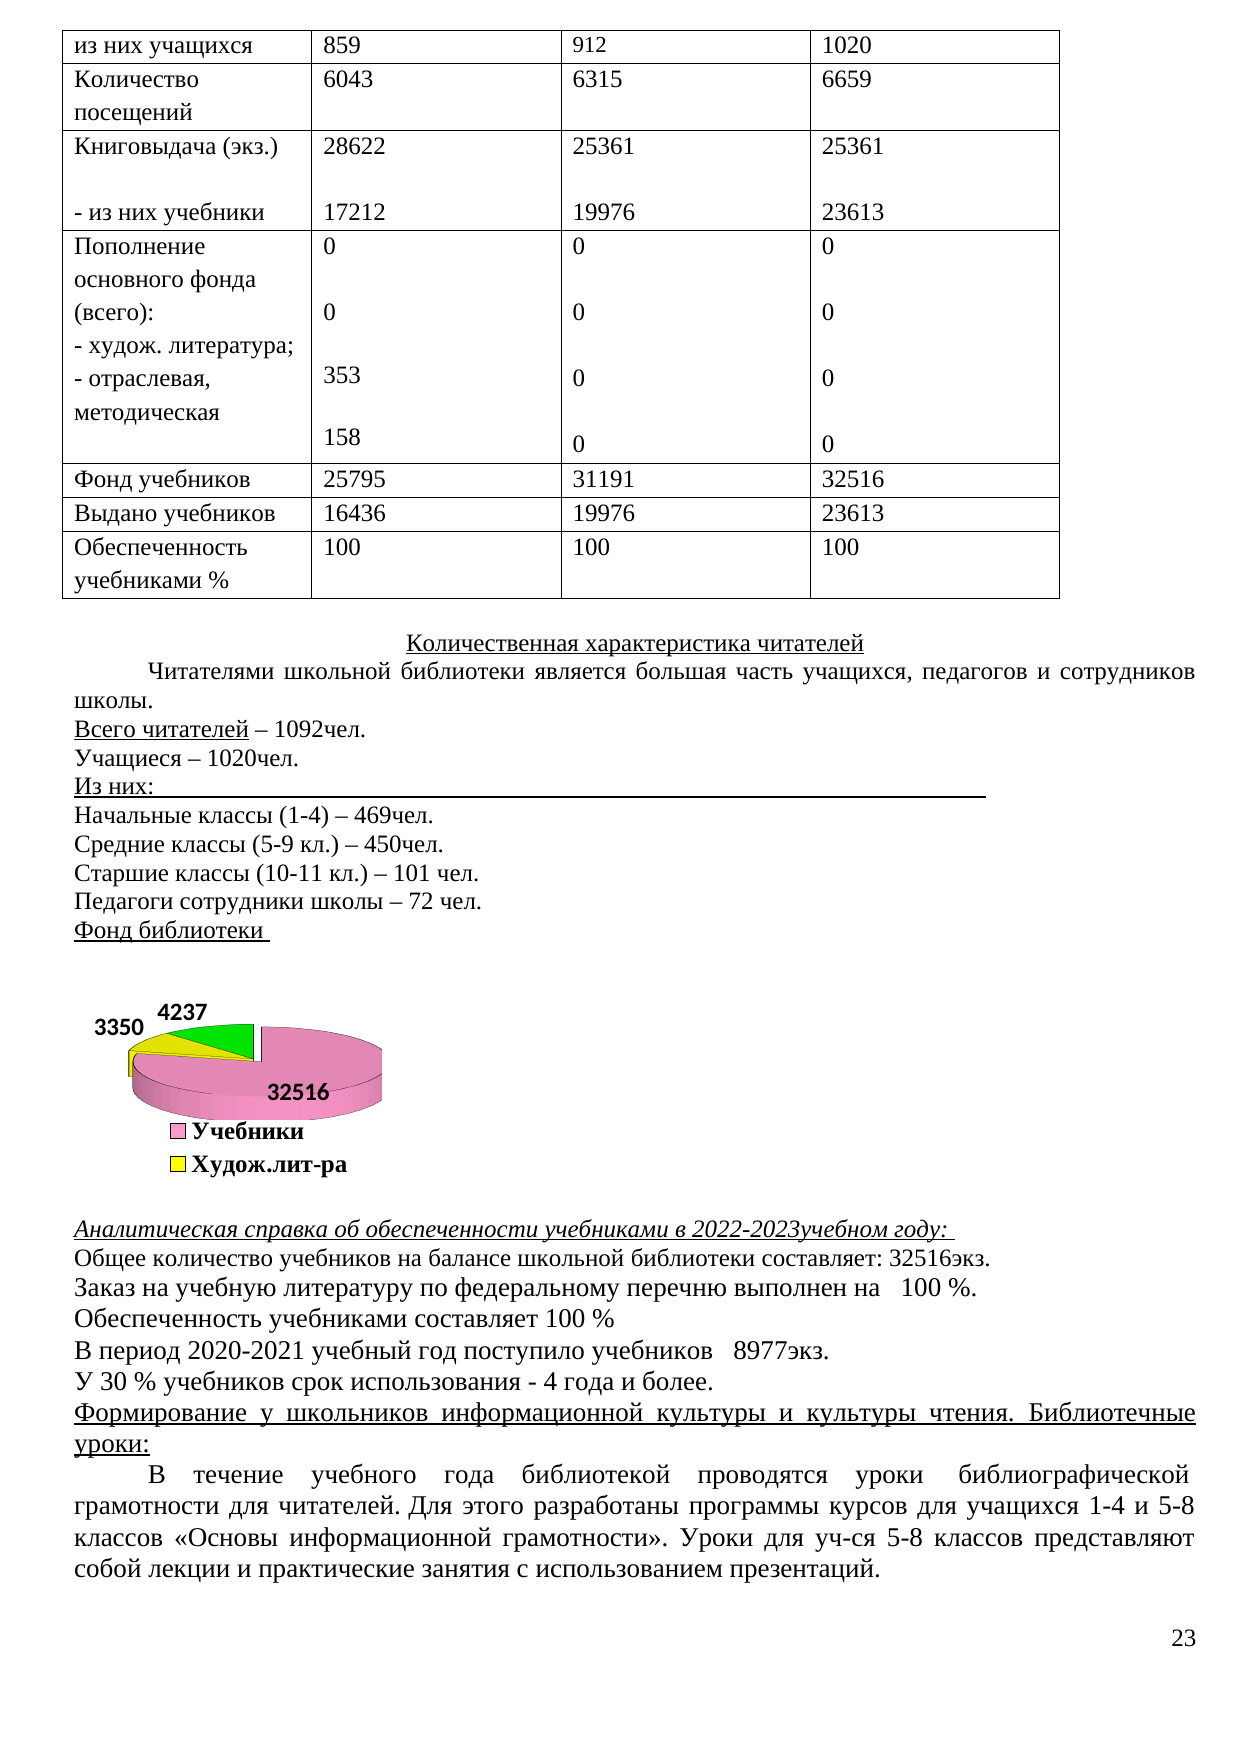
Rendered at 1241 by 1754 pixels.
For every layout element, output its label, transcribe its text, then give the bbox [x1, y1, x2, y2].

text В течение учебного года библиотекой проводятся уроки библиографической грамотности для читателей. Для этого разработаны программы курсов для учащихся 1-4 и 5-8 классов «Основы информационной грамотности». Уроки для уч-ся 5-8 классов представляют собой лекции и практические занятия с использованием презентаций. [74, 1458, 1196, 1583]
table_cell 0 0 0 0 [811, 231, 1059, 463]
text У 30 % учебников срок использования - 4 года и более. [74, 1365, 1196, 1396]
text Обеспеченность учебниками составляет 100 % [74, 1303, 1196, 1334]
table_cell 1092 1020 [811, 31, 1059, 63]
table_cell Фонд учебников [63, 464, 311, 497]
table_cell 25795 [312, 464, 561, 497]
list Фонд библиотеки [74, 915, 1196, 944]
text В период 2020-2021 учебный год поступило учебников 8977экз. [74, 1334, 1196, 1365]
table_cell 31191 [562, 464, 810, 497]
list Количественная характеристика читателей [74, 628, 1196, 656]
list Старшие классы (10-11 кл.) – 101 чел. [74, 858, 1196, 886]
text Формирование у школьников информационной культуры и культуры чтения. Библиотечные уроки: [74, 1425, 1196, 1458]
table_cell 25361 23613 [811, 131, 1059, 230]
table_cell 23613 [811, 498, 1059, 531]
table_cell 100 [312, 532, 561, 598]
list Всего читателей – 1092чел. [74, 714, 1196, 743]
table_cell 16436 [312, 498, 561, 531]
table_cell Количество посещений [63, 64, 311, 130]
table_cell 6315 [562, 64, 810, 130]
table_cell 6659 [811, 64, 1059, 130]
list Педагоги сотрудники школы – 72 чел. [74, 886, 1196, 915]
table_cell 25361 19976 [562, 131, 810, 230]
list Читателями школьной библиотеки является большая часть учащихся, педагогов и сотрудников школы. [74, 656, 1196, 714]
table_cell 0 0 0 0 [562, 231, 810, 463]
table_cell Пополнение основного фонда (всего): - худож. литература; - отраслевая, методическая [63, 231, 311, 463]
list Начальные классы (1-4) – 469чел. [74, 800, 1196, 829]
table_cell Книговыдача (экз.) - из них учебники [63, 131, 311, 230]
table_cell 19976 [562, 498, 810, 531]
table_cell Обеспеченность учебниками % [63, 532, 311, 598]
table_cell 100 [562, 532, 810, 598]
table_cell 985 912 [562, 31, 810, 63]
list Средние классы (5-9 кл.) – 450чел. [74, 829, 1196, 858]
table_cell 6043 [312, 64, 561, 130]
table_cell 32516 [811, 464, 1059, 497]
text Заказ на учебную литературу по федеральному перечню выполнен на 100 %. [74, 1271, 1196, 1303]
table_cell 100 [811, 532, 1059, 598]
text Формирование у школьников информационной культуры и культуры чтения. Библиотечные уроки: [74, 1396, 1196, 1423]
text Общее количество учебников на балансе школьной библиотеки составляет: 32516экз. [74, 1243, 1196, 1271]
list Из них: [74, 771, 1196, 800]
table_cell Выдано учебников [63, 498, 311, 531]
table_cell 924 859 [312, 31, 561, 63]
list Учащиеся – 1020чел. [74, 743, 1196, 771]
table_cell 28622 17212 [312, 131, 561, 230]
table_cell 0 0 353 158 [312, 231, 561, 463]
text Аналитическая справка об обеспеченности учебниками в 2022-2023учебном году: [74, 1214, 1196, 1243]
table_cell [63, 31, 311, 63]
